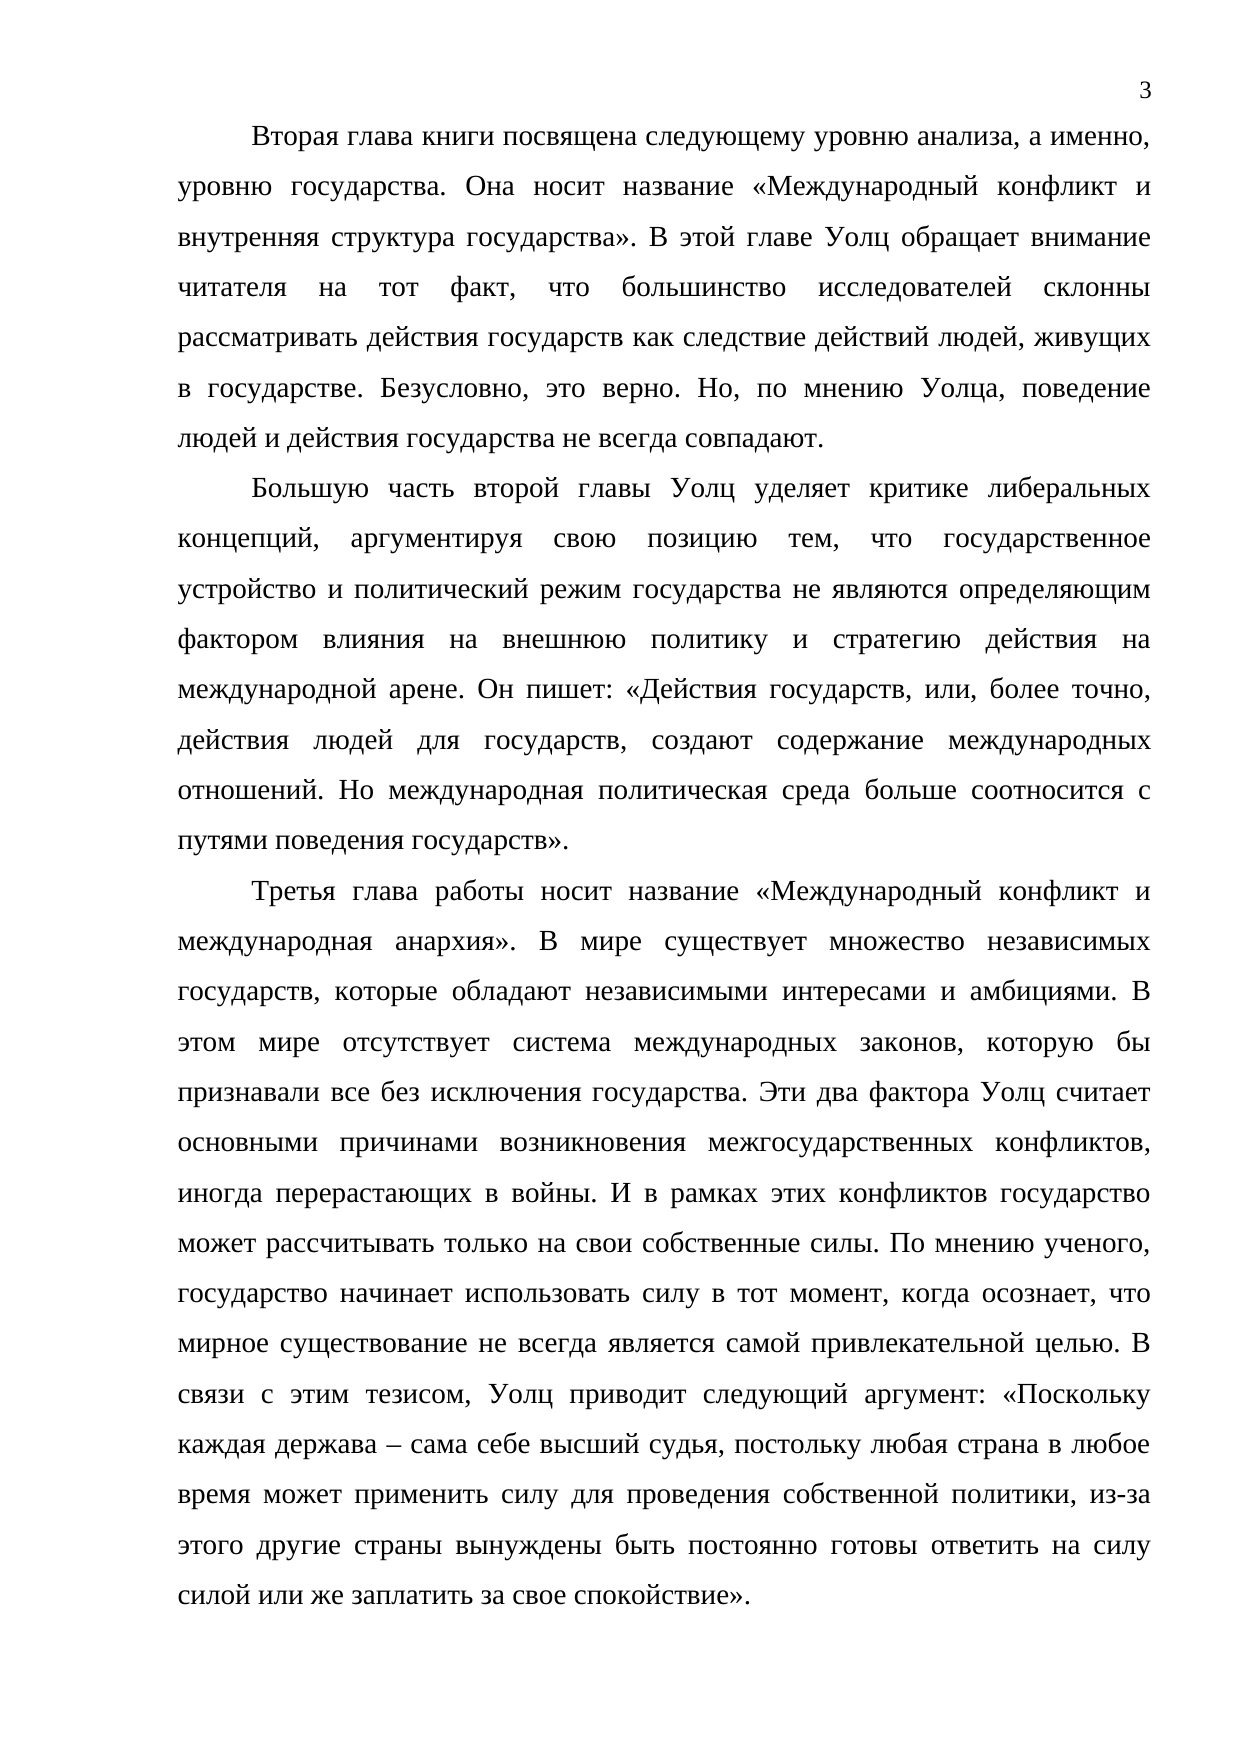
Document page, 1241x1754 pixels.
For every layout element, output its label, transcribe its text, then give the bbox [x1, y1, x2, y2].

text Вторая глава книги посвящена следующему уровню анализа, а именно, уровню государства. Она носит название «Международный конфликт и внутренняя структура государства». В этой главе Уолц обращает внимание читателя на тот факт, что большинство исследователей склонны рассматривать действия государств как следствие действий людей, живущих в государстве. Безусловно, это верно. Но, по мнению Уолца, поведение людей и действия государства не всегда совпадают. [177, 118, 1152, 453]
text Третья глава работы носит название «Международный конфликт и международная анархия». В мире существует множество независимых государств, которые обладают независимыми интересами и амбициями. В этом мире отсутствует система международных законов, которую бы признавали все без исключения государства. Эти два фактора Уолц считает основными причинами возникновения межгосударственных конфликтов, иногда перерастающих в войны. И в рамках этих конфликтов государство может рассчитывать только на свои собственные силы. По мнению ученого, государство начинает использовать силу в тот момент, когда осознает, что мирное существование не всегда является самой привлекательной целью. В связи с этим тезисом, Уолц приводит следующий аргумент: «Поскольку каждая держава – сама себе высший судья, постольку любая страна в любое время может применить силу для проведения собственной политики, из-за этого другие страны вынуждены быть постоянно готовы ответить на силу силой или же заплатить за свое спокойствие». [177, 873, 1152, 1611]
text Большую часть второй главы Уолц уделяет критике либеральных концепций, аргументируя свою позицию тем, что государственное устройство и политический режим государства не являются определяющим фактором влияния на внешнюю политику и стратегию действия на международной арене. Он пишет: «Действия государств, или, более точно, действия людей для государств, создают содержание международных отношений. Но международная политическая среда больше соотносится с путями поведения государств». [177, 470, 1152, 856]
